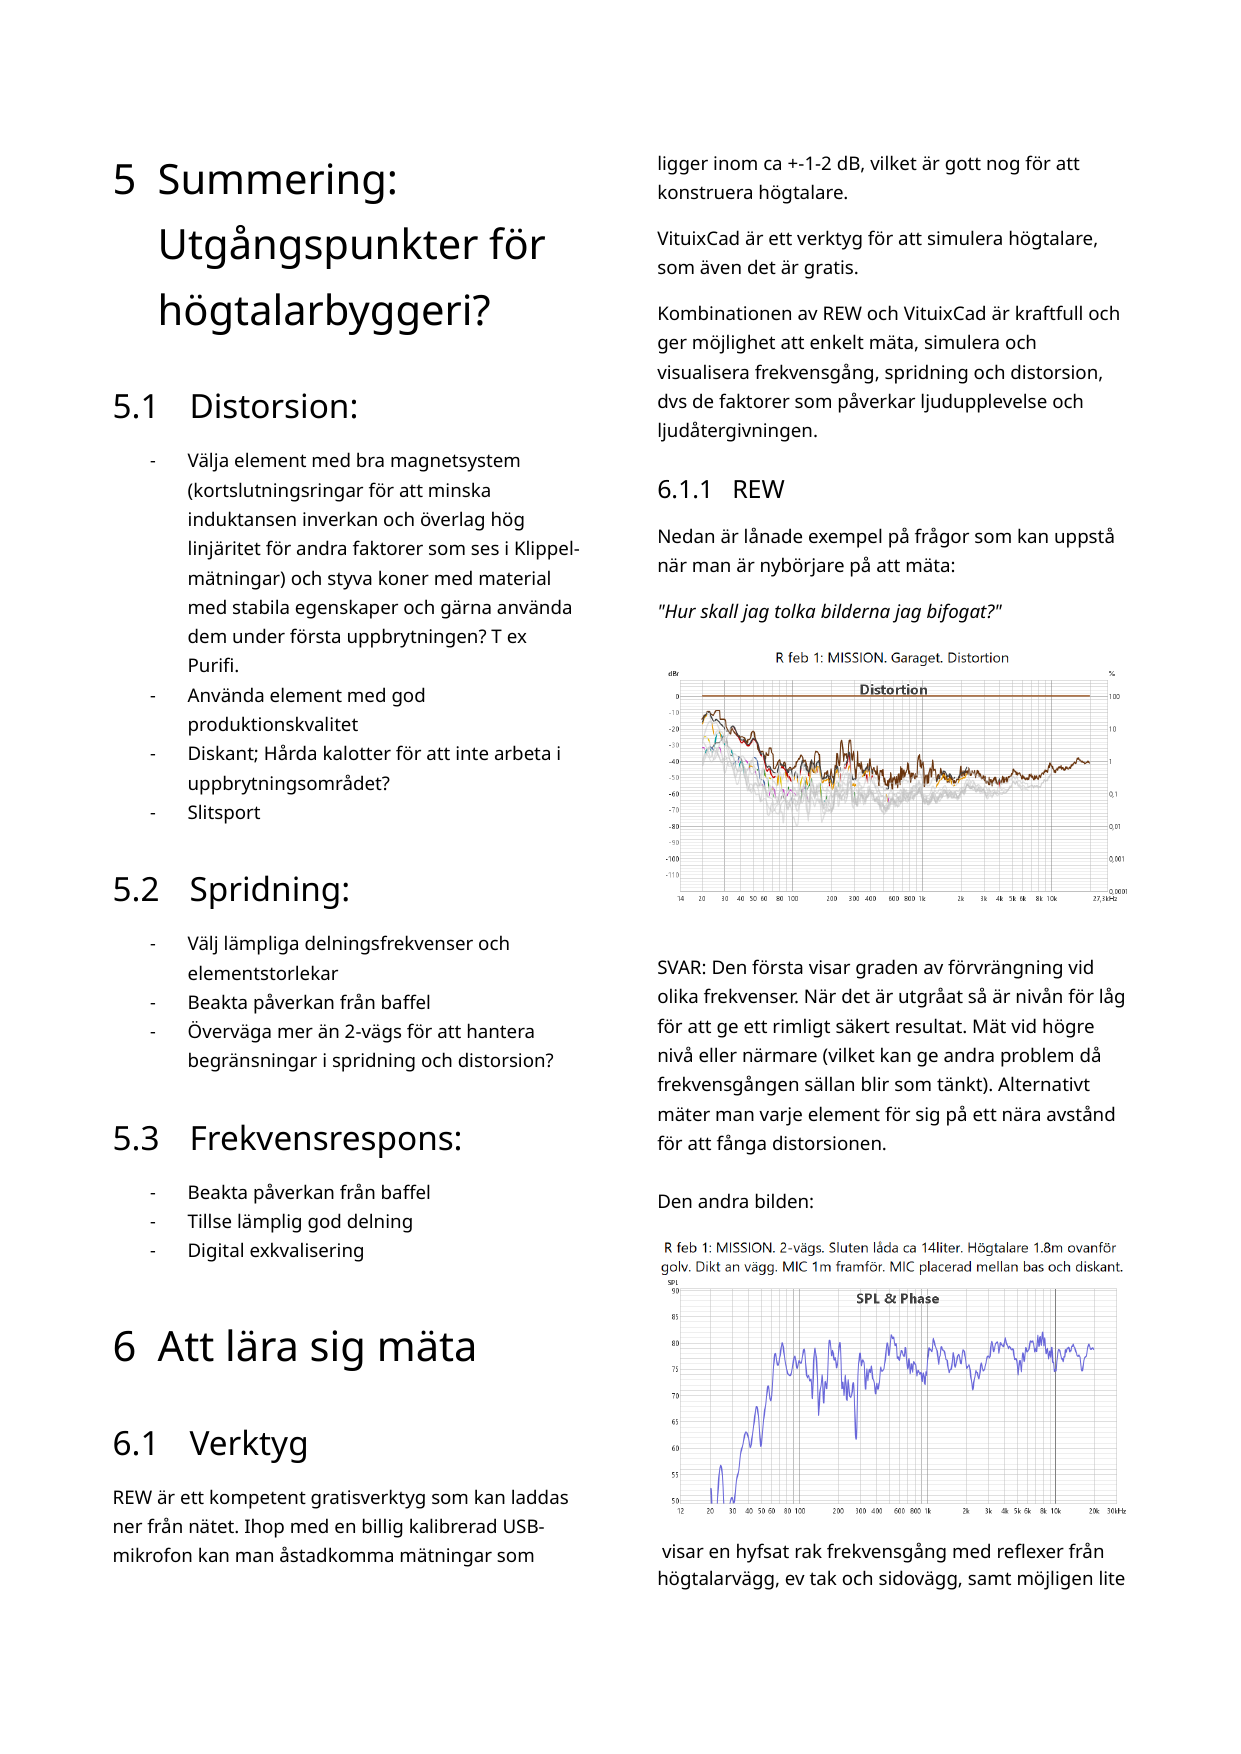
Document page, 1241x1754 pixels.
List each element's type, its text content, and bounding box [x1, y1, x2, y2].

text VituixCad är ett verktyg för att simulera högtalare, som även det är gratis. [657, 225, 1128, 280]
list Tillse lämplig god delning [150, 1208, 583, 1234]
list Använda element med god produktionskvalitet [150, 682, 583, 737]
list Överväga mer än 2-vägs för att hantera begränsningar i spridning och distorsion? [150, 1018, 583, 1073]
list Välj lämpliga delningsfrekvenser och elementstorlekar [150, 931, 583, 985]
picture [657, 1234, 1128, 1518]
text REW är ett kompetent gratisverktyg som kan laddas ner från nätet. Ihop med en billig kalibrerad USB-mikrofon kan man åstadkomma mätningar som ligger inom ca +-1-2 dB, vilket är gott nog för att konstruera högtalare. [657, 150, 1128, 205]
subtitle REW [657, 472, 1128, 506]
list Slitsport [150, 799, 583, 824]
subtitle Spridning: [112, 866, 583, 911]
list Beakta påverkan från baffel [150, 989, 583, 1014]
text Kombinationen av REW och VituixCad är kraftfull och ger möjlighet att enkelt mäta, simulera och visualisera frekvensgång, spridning och distorsion, dvs de faktorer som påverkar ljudupplevelse och ljudåtergivningen. [657, 300, 1128, 443]
text Nedan är lånade exempel på frågor som kan uppstå när man är nybörjare på att mäta: [657, 523, 1128, 578]
list Beakta påverkan från baffel [150, 1179, 583, 1204]
list Diskant; Hårda kalotter för att inte arbeta i uppbrytningsområdet? [150, 741, 583, 795]
subtitle Distorsion: [112, 383, 583, 428]
subtitle Summering: Utgångspunkter för högtalarbyggeri? [112, 150, 583, 337]
list Välja element med bra magnetsystem (kortslutningsringar för att minska induktansen inverkan och överlag hög linjäritet för andra faktorer som ses i Klippel-mätningar) och styva koner med material med stabila egenskaper och gärna använda dem under första uppbrytningen? T ex Purifi. [150, 448, 583, 678]
subtitle Verktyg [112, 1419, 583, 1465]
picture [657, 644, 1128, 905]
text SVAR: Den första visar graden av förvrängning vid olika frekvenser. När det är utgråat så är nivån för låg för att ge ett rimligt säkert resultat. Mät vid högre nivå eller närmare (vilket kan ge andra problem då frekvensgången sällan blir som tänkt). Alternativt mäter man varje element för sig på ett nära avstånd för att fånga distorsionen. Den andra bilden: [657, 925, 1128, 1214]
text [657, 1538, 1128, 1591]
subtitle Frekvensrespons: [112, 1114, 583, 1160]
text REW är ett kompetent gratisverktyg som kan laddas ner från nätet. Ihop med en billig kalibrerad USB-mikrofon kan man åstadkomma mätningar som ligger inom ca +-1-2 dB, vilket är gott nog för att konstruera högtalare. [112, 1484, 583, 1568]
subtitle Att lära sig mäta [112, 1317, 583, 1374]
text "Hur skall jag tolka bilderna jag bifogat?" [657, 599, 1128, 624]
list Digital exkvalisering [150, 1238, 583, 1263]
